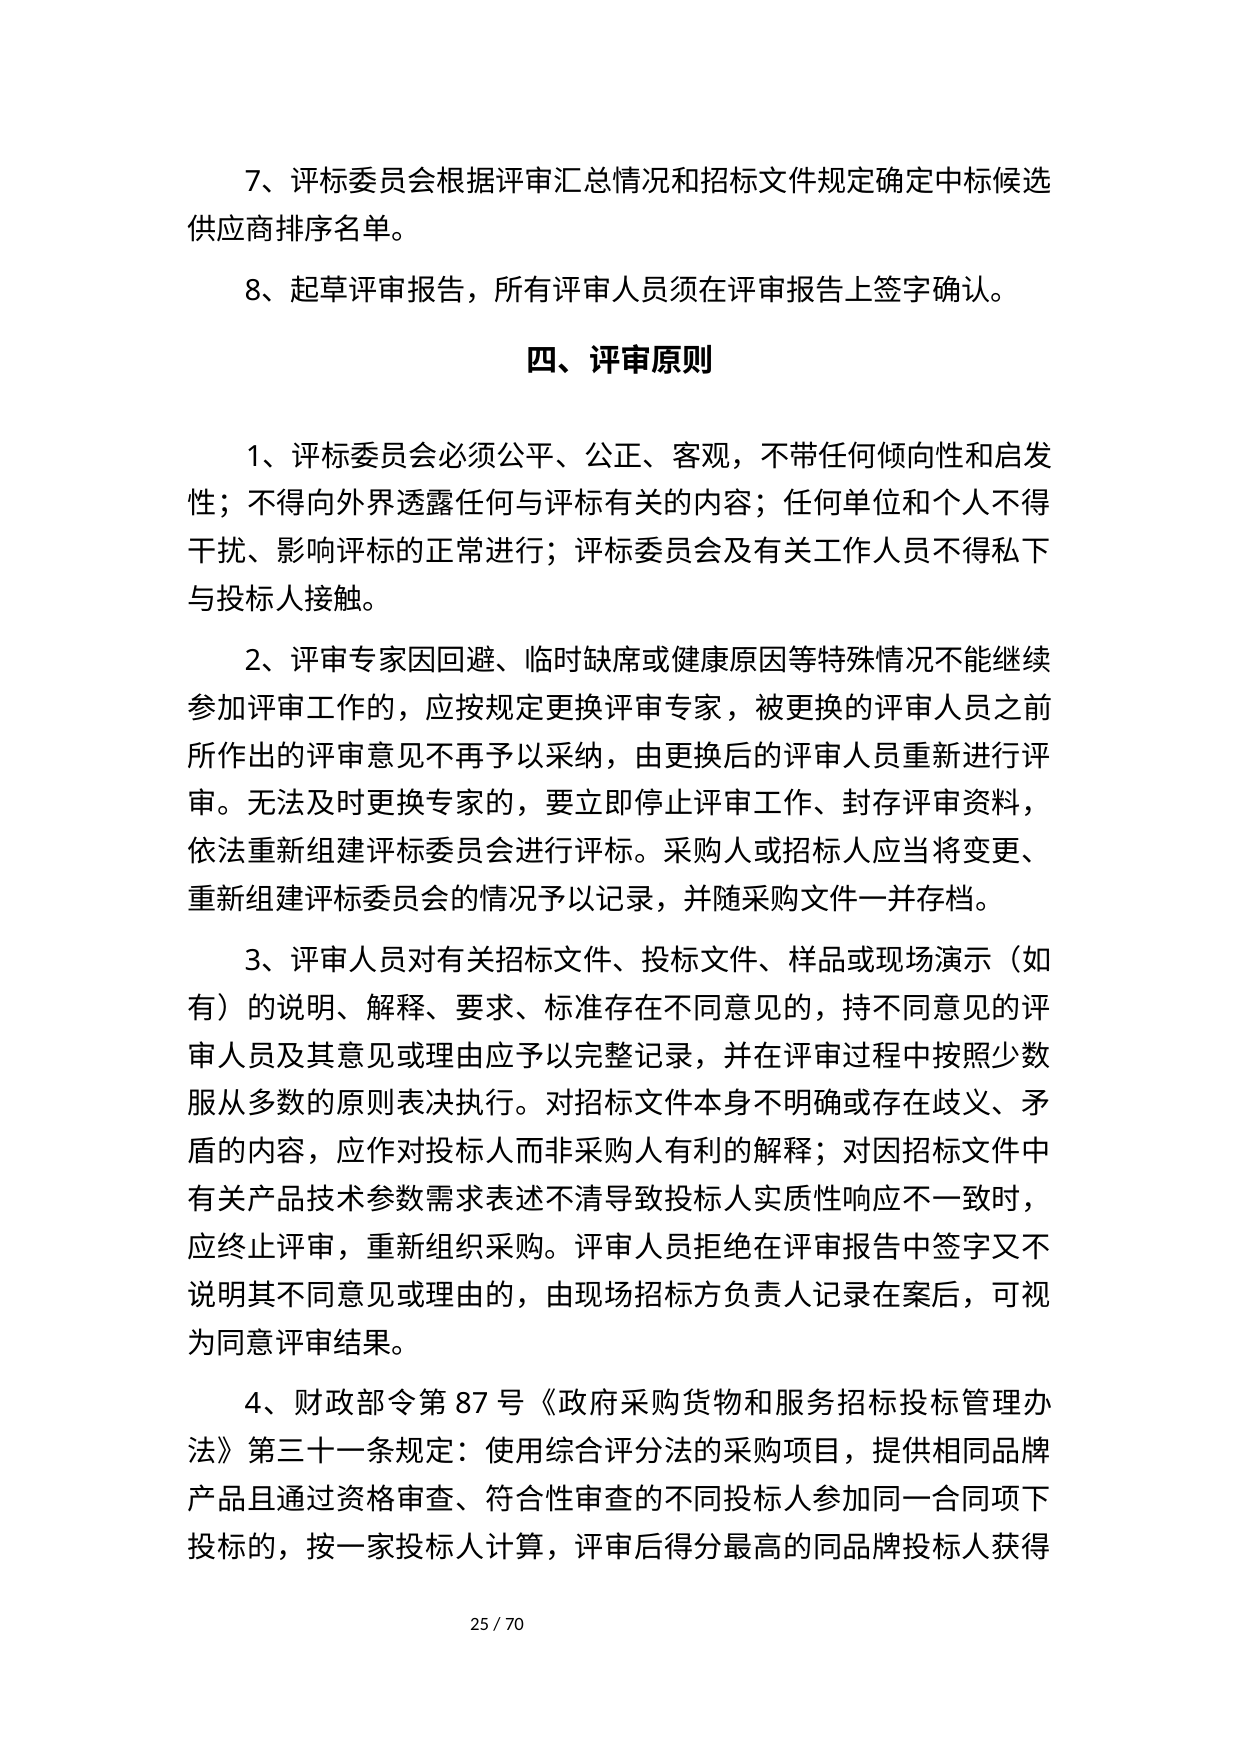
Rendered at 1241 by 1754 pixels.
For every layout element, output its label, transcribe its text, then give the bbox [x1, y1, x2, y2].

text 1、评标委员会必须公平、公正、客观，不带任何倾向性和启发性；不得向外界透露任何与评标有关的内容；任何单位和个人不得干扰、影响评标的正常进行；评标委员会及有关工作人员不得私下与投标人接触。 [187, 428, 1053, 619]
text 8、起草评审报告，所有评审人员须在评审报告上签字确认。 [187, 262, 1053, 310]
text 3、评审人员对有关招标文件、投标文件、样品或现场演示（如有）的说明、解释、要求、标准存在不同意见的，持不同意见的评审人员及其意见或理由应予以完整记录，并在评审过程中按照少数服从多数的原则表决执行。对招标文件本身不明确或存在歧义、矛盾的内容，应作对投标人而非采购人有利的解释；对因招标文件中有关产品技术参数需求表述不清导致投标人实质性响应不一致时，应终止评审，重新组织采购。评审人员拒绝在评审报告中签字又不说明其不同意见或理由的，由现场招标方负责人记录在案后，可视为同意评审结果。 [187, 932, 1053, 1363]
text 四、评审原则 [187, 335, 1053, 380]
text 2、评审专家因回避、临时缺席或健康原因等特殊情况不能继续参加评审工作的，应按规定更换评审专家，被更换的评审人员之前所作出的评审意见不再予以采纳，由更换后的评审人员重新进行评审。无法及时更换专家的，要立即停止评审工作、封存评审资料，依法重新组建评标委员会进行评标。采购人或招标人应当将变更、重新组建评标委员会的情况予以记录，并随采购文件一并存档。 [187, 632, 1053, 919]
text 7、评标委员会根据评审汇总情况和招标文件规定确定中标候选供应商排序名单。 [187, 153, 1053, 249]
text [187, 1376, 1053, 1567]
